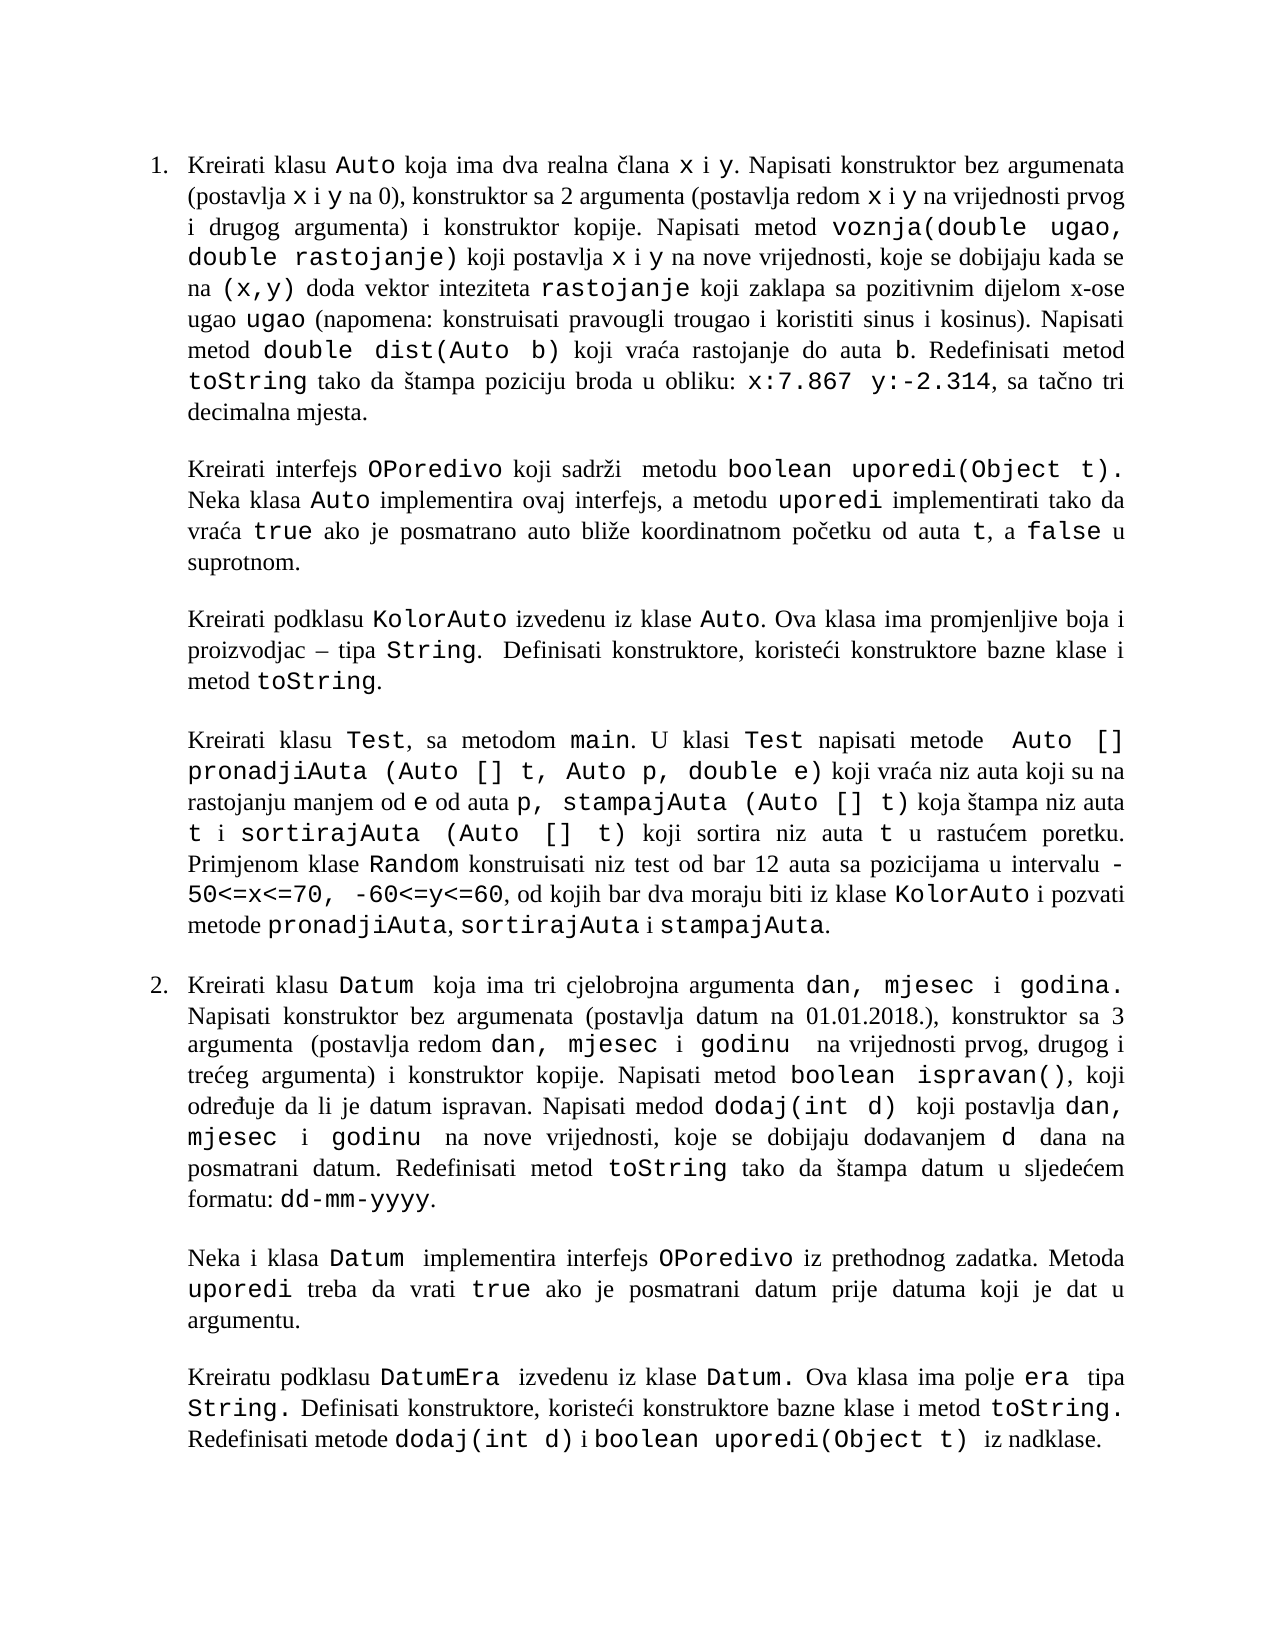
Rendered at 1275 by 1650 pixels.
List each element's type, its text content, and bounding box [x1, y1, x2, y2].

list Kreirati klasu Auto koja ima dva realna člana x i y. Napisati konstruktor bez argumenata (postavlja x i y na 0), konstruktor sa 2 argumenta (postavlja redom x i y na vrijednosti prvog i drugog argumenta) i konstruktor kopije. Napisati metod voznja(double ugao, double rastojanje) koji postavlja x i y na nove vrijednosti, koje se dobijaju kada se na (x,y) doda vektor inteziteta rastojanje koji zaklapa sa pozitivnim dijelom x-ose ugao ugao (napomena: konstruisati pravougli trougao i koristiti sinus i kosinus). Napisati metod double dist(Auto b) koji vraća rastojanje do auta b. Redefinisati metod toString tako da štampa poziciju broda u obliku: x:7.867 y:-2.314, sa tačno tri decimalna mjesta. [150, 150, 1125, 425]
text Kreirati klasu Test, sa metodom main. U klasi Test napisati metode Auto [] pronadjiAuta (Auto [] t, Auto p, double e) koji vraća niz auta koji su na rastojanju manjem od e od auta p, stampajAuta (Auto [] t) koja štampa niz auta t i sortirajAuta (Auto [] t) koji sortira niz auta t u rastućem poretku. Primjenom klase Random konstruisati niz test od bar 12 auta sa pozicijama u intervalu -50<=x<=70, -60<=y<=60, od kojih bar dva moraju biti iz klase KolorAuto i pozvati metode pronadjiAuta, sortirajAuta i stampajAuta. [187, 725, 1125, 941]
text Kreirati interfejs OPoredivo koji sadrži metodu boolean uporedi(Object t). Neka klasa Auto implementira ovaj interfejs, a metodu uporedi implementirati tako da vraća true ako je posmatrano auto bliže koordinatnom početku od auta t, a false u suprotnom. [187, 454, 1125, 575]
text Neka i klasa Datum implementira interfejs OPoredivo iz prethodnog zadatka. Metoda uporedi treba da vrati true ako je posmatrani datum prije datuma koji je dat u argumentu. [187, 1243, 1125, 1334]
text Kreiratu podklasu DatumEra izvedenu iz klase Datum. Ova klasa ima polje era tipa String. Definisati konstruktore, koristeći konstruktore bazne klase i metod toString. Redefinisati metode dodaj(int d) i boolean uporedi(Object t) iz nadklase. [187, 1362, 1125, 1455]
text Kreirati podklasu KolorAuto izvedenu iz klase Auto. Ova klasa ima promjenljive boja i proizvodjac – tipa String. Definisati konstruktore, koristeći konstruktore bazne klase i metod toString. [187, 604, 1125, 697]
list Kreirati klasu Datum koja ima tri cjelobrojna argumenta dan, mjesec i godina. Napisati konstruktor bez argumenata (postavlja datum na 01.01.2018.), konstruktor sa 3 argumenta (postavlja redom dan, mjesec i godinu na vrijednosti prvog, drugog i trećeg argumenta) i konstruktor kopije. Napisati metod boolean ispravan(), koji određuje da li je datum ispravan. Napisati medod dodaj(int d) koji postavlja dan, mjesec i godinu na nove vrijednosti, koje se dobijaju dodavanjem d dana na posmatrani datum. Redefinisati metod toString tako da štampa datum u sljedećem formatu: dd-mm-yyyy. [150, 970, 1125, 1214]
